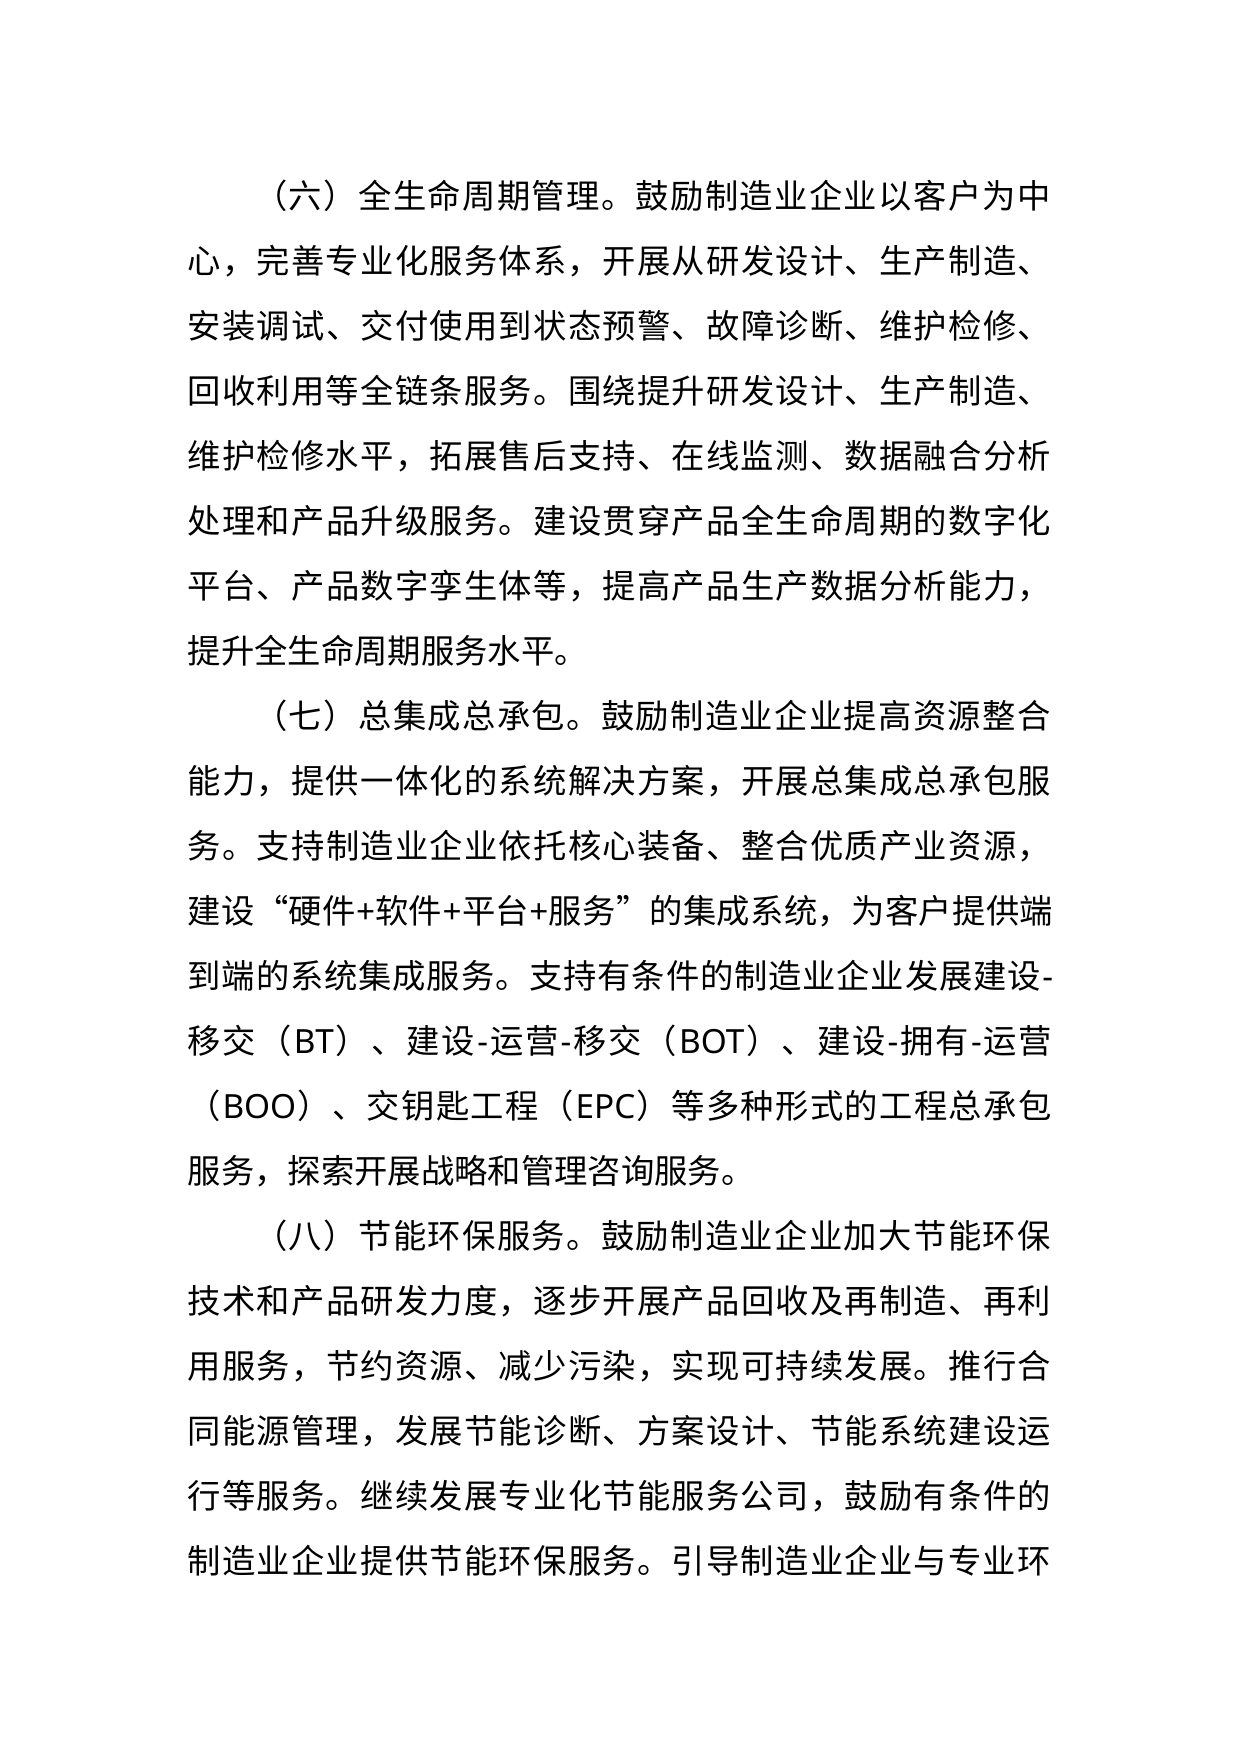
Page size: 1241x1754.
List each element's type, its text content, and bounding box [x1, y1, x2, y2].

text （六）全生命周期管理。鼓励制造业企业以客户为中心，完善专业化服务体系，开展从研发设计、生产制造、安装调试、交付使用到状态预警、故障诊断、维护检修、回收利用等全链条服务。围绕提升研发设计、生产制造、维护检修水平，拓展售后支持、在线监测、数据融合分析处理和产品升级服务。建设贯穿产品全生命周期的数字化平台、产品数字孪生体等，提高产品生产数据分析能力，提升全生命周期服务水平。 [187, 162, 1053, 682]
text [187, 1202, 1053, 1592]
text （七）总集成总承包。鼓励制造业企业提高资源整合能力，提供一体化的系统解决方案，开展总集成总承包服务。支持制造业企业依托核心装备、整合优质产业资源，建设“硬件+软件+平台+服务”的集成系统，为客户提供端到端的系统集成服务。支持有条件的制造业企业发展建设-移交（BT）、建设-运营-移交（BOT）、建设-拥有-运营（BOO）、交钥匙工程（EPC）等多种形式的工程总承包服务，探索开展战略和管理咨询服务。 [187, 682, 1053, 1202]
